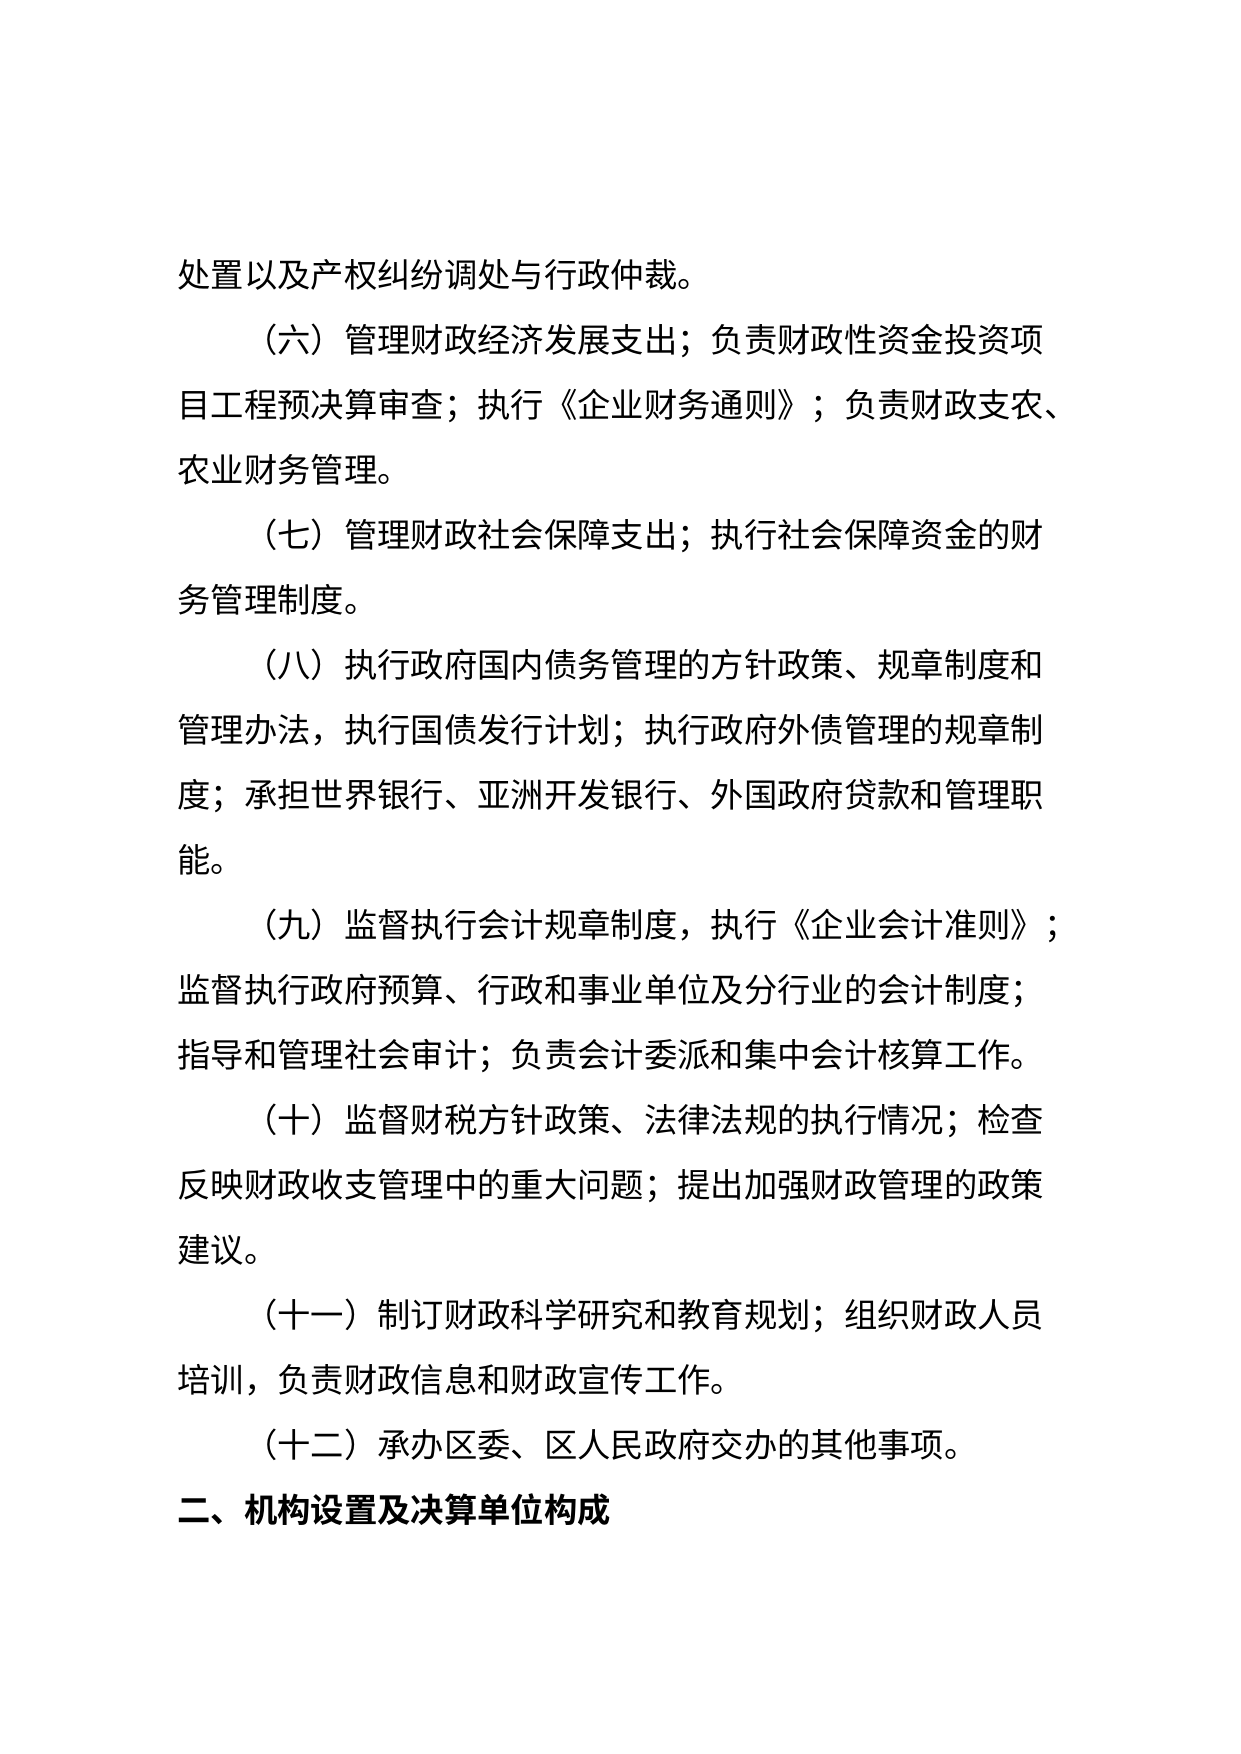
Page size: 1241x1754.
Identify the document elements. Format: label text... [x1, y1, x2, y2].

text （十一）制订财政科学研究和教育规划；组织财政人员培训，负责财政信息和财政宣传工作。 [177, 1280, 1063, 1410]
text 二、机构设置及决算单位构成 [177, 1475, 1063, 1540]
text （七）管理财政社会保障支出；执行社会保障资金的财务管理制度。 [177, 500, 1063, 630]
text （八）执行政府国内债务管理的方针政策、规章制度和管理办法，执行国债发行计划；执行政府外债管理的规章制度；承担世界银行、亚洲开发银行、外国政府贷款和管理职能。 [177, 630, 1063, 890]
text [177, 240, 1063, 305]
text （十）监督财税方针政策、法律法规的执行情况；检查反映财政收支管理中的重大问题；提出加强财政管理的政策建议。 [177, 1085, 1063, 1280]
text （九）监督执行会计规章制度，执行《企业会计准则》；监督执行政府预算、行政和事业单位及分行业的会计制度；指导和管理社会审计；负责会计委派和集中会计核算工作。 [177, 890, 1063, 1085]
text （六）管理财政经济发展支出；负责财政性资金投资项目工程预决算审查；执行《企业财务通则》；负责财政支农、农业财务管理。 [177, 305, 1063, 500]
text （十二）承办区委、区人民政府交办的其他事项。 [177, 1410, 1063, 1475]
